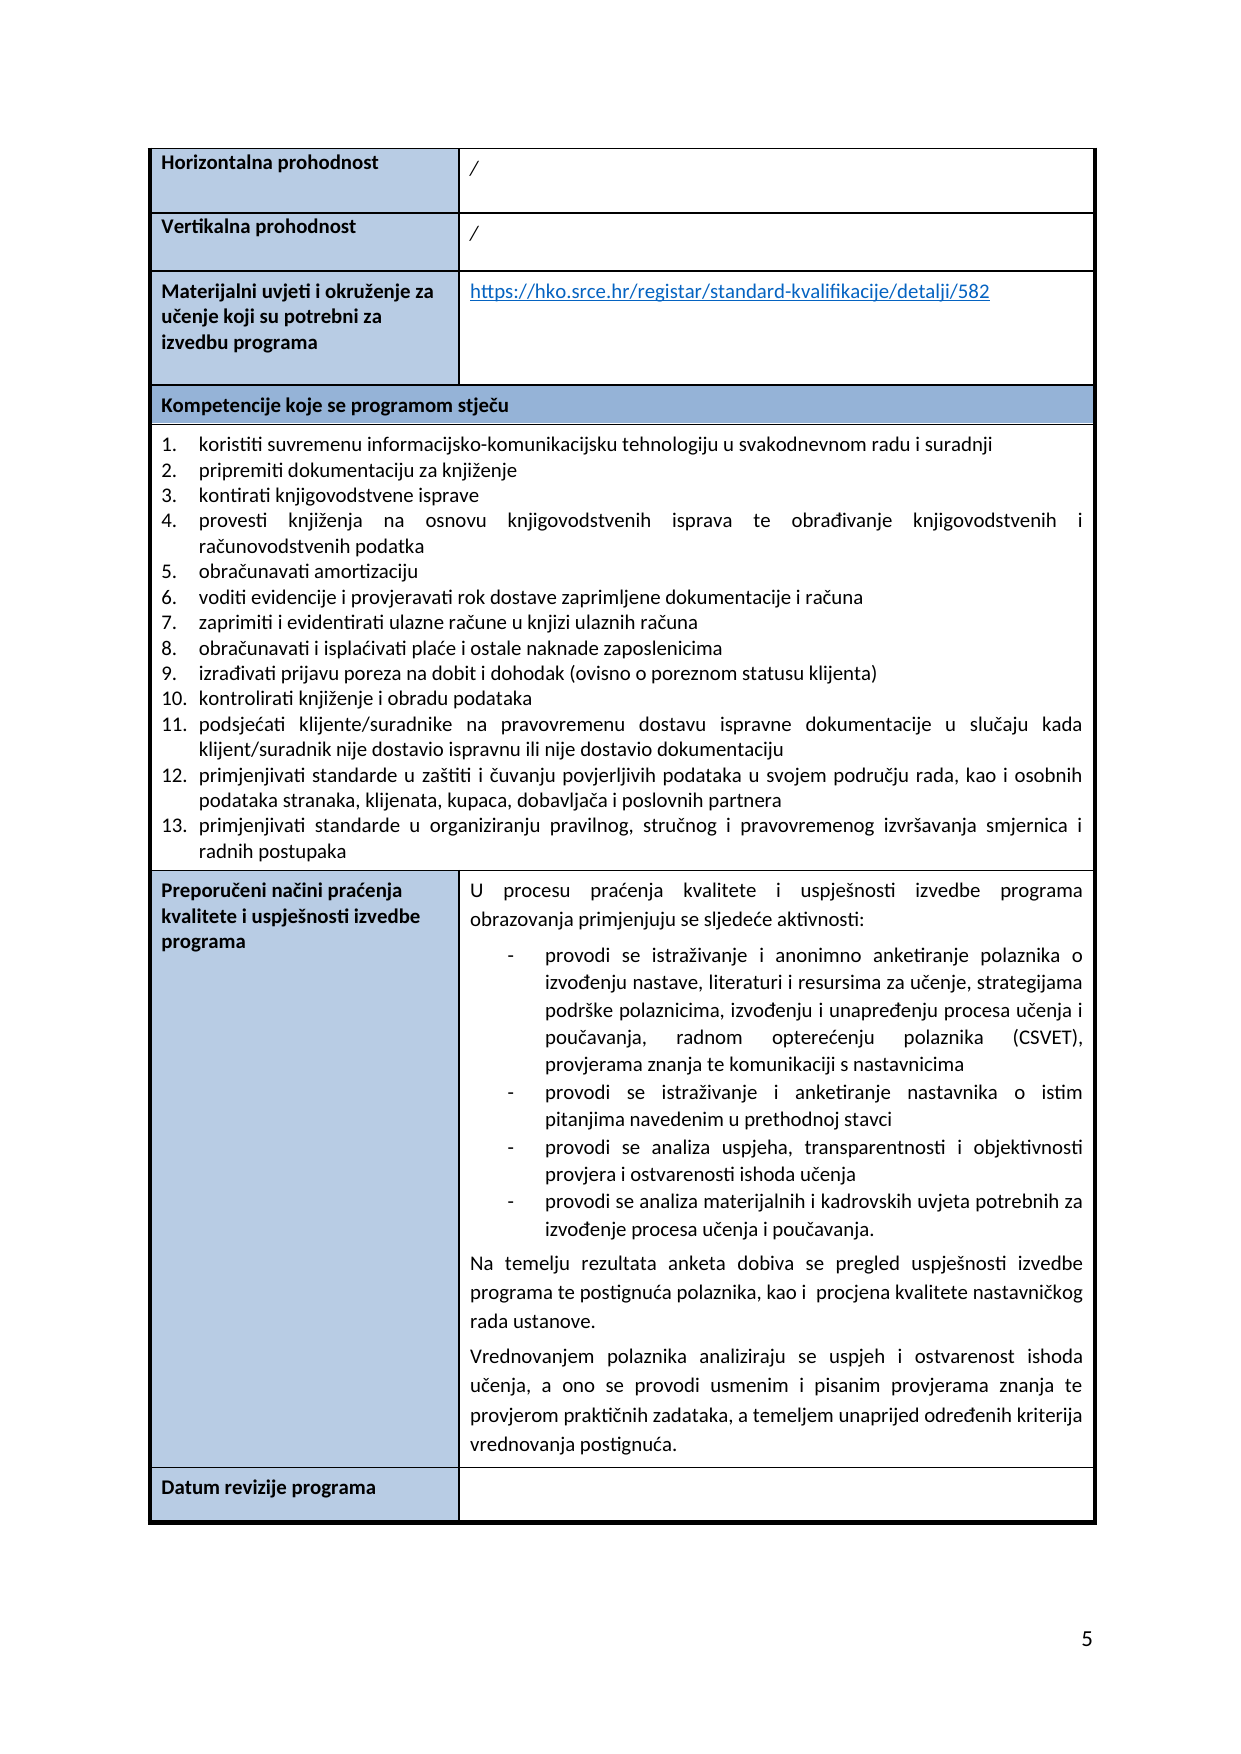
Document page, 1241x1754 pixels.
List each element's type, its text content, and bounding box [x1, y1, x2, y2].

table_cell https://hko.srce.hr/registar/standard-kvalifikacije/detalji/582 [460, 272, 1093, 384]
table_cell / [460, 149, 1093, 212]
table_cell Horizontalna prohodnost [152, 149, 458, 212]
table_cell / [460, 214, 1093, 270]
table_cell Preporučeni načini praćenja kvalitete i uspješnosti izvedbe programa [152, 871, 458, 1466]
table_cell koristiti suvremenu informacijsko-komunikacijsku tehnologiju u svakodnevnom radu i suradnji pripremiti dokumentaciju za knjiženje kontirati knjigovodstvene isprave provesti knjiženja na osnovu knjigovodstvenih isprava te obrađivanje knjigovodstvenih i računovodstvenih podatka obračunavati amortizaciju voditi evidencije i provjeravati rok dostave zaprimljene dokumentacije i računa zaprimiti i evidentirati ulazne račune u knjizi ulaznih računa obračunavati i isplaćivati plaće i ostale naknade zaposlenicima izrađivati prijavu poreza na dobit i dohodak (ovisno o poreznom statusu klijenta) kontrolirati knjiženje i obradu podataka podsjećati klijente/suradnike na pravovremenu dostavu ispravne dokumentacije u slučaju kada klijent/suradnik nije dostavio ispravnu ili nije dostavio dokumentaciju primjenjivati standarde u zaštiti i čuvanju povjerljivih podataka u svojem području rada, kao i osobnih podataka stranaka, klijenata, kupaca, dobavljača i poslovnih partnera primjenjivati standarde u organiziranju pravilnog, stručnog i pravovremenog izvršavanja smjernica i radnih postupaka [152, 425, 1093, 870]
table_cell Datum revizije programa [152, 1468, 458, 1520]
table_cell Materijalni uvjeti i okruženje za učenje koji su potrebni za izvedbu programa [152, 272, 458, 384]
table_cell [460, 1468, 1093, 1520]
table_cell U procesu praćenja kvalitete i uspješnosti izvedbe programa obrazovanja primjenjuju se sljedeće aktivnosti: provodi se istraživanje i anonimno anketiranje polaznika o izvođenju nastave, literaturi i resursima za učenje, strategijama podrške polaznicima, izvođenju i unapređenju procesa učenja i poučavanja, radnom opterećenju polaznika (CSVET), provjerama znanja te komunikaciji s nastavnicima provodi se istraživanje i anketiranje nastavnika o istim pitanjima navedenim u prethodnoj stavci provodi se analiza uspjeha, transparentnosti i objektivnosti provjera i ostvarenosti ishoda učenja provodi se analiza materijalnih i kadrovskih uvjeta potrebnih za izvođenje procesa učenja i poučavanja. Na temelju rezultata anketa dobiva se pregled uspješnosti izvedbe programa te postignuća polaznika, kao i procjena kvalitete nastavničkog rada ustanove. Vrednovanjem polaznika analiziraju se uspjeh i ostvarenost ishoda učenja, a ono se provodi usmenim i pisanim provjerama znanja te provjerom praktičnih zadataka, a temeljem unaprijed određenih kriterija vrednovanja postignuća. [460, 871, 1093, 1466]
table_cell Kompetencije koje se programom stječu [152, 386, 1093, 423]
table_cell Vertikalna prohodnost [152, 214, 458, 270]
